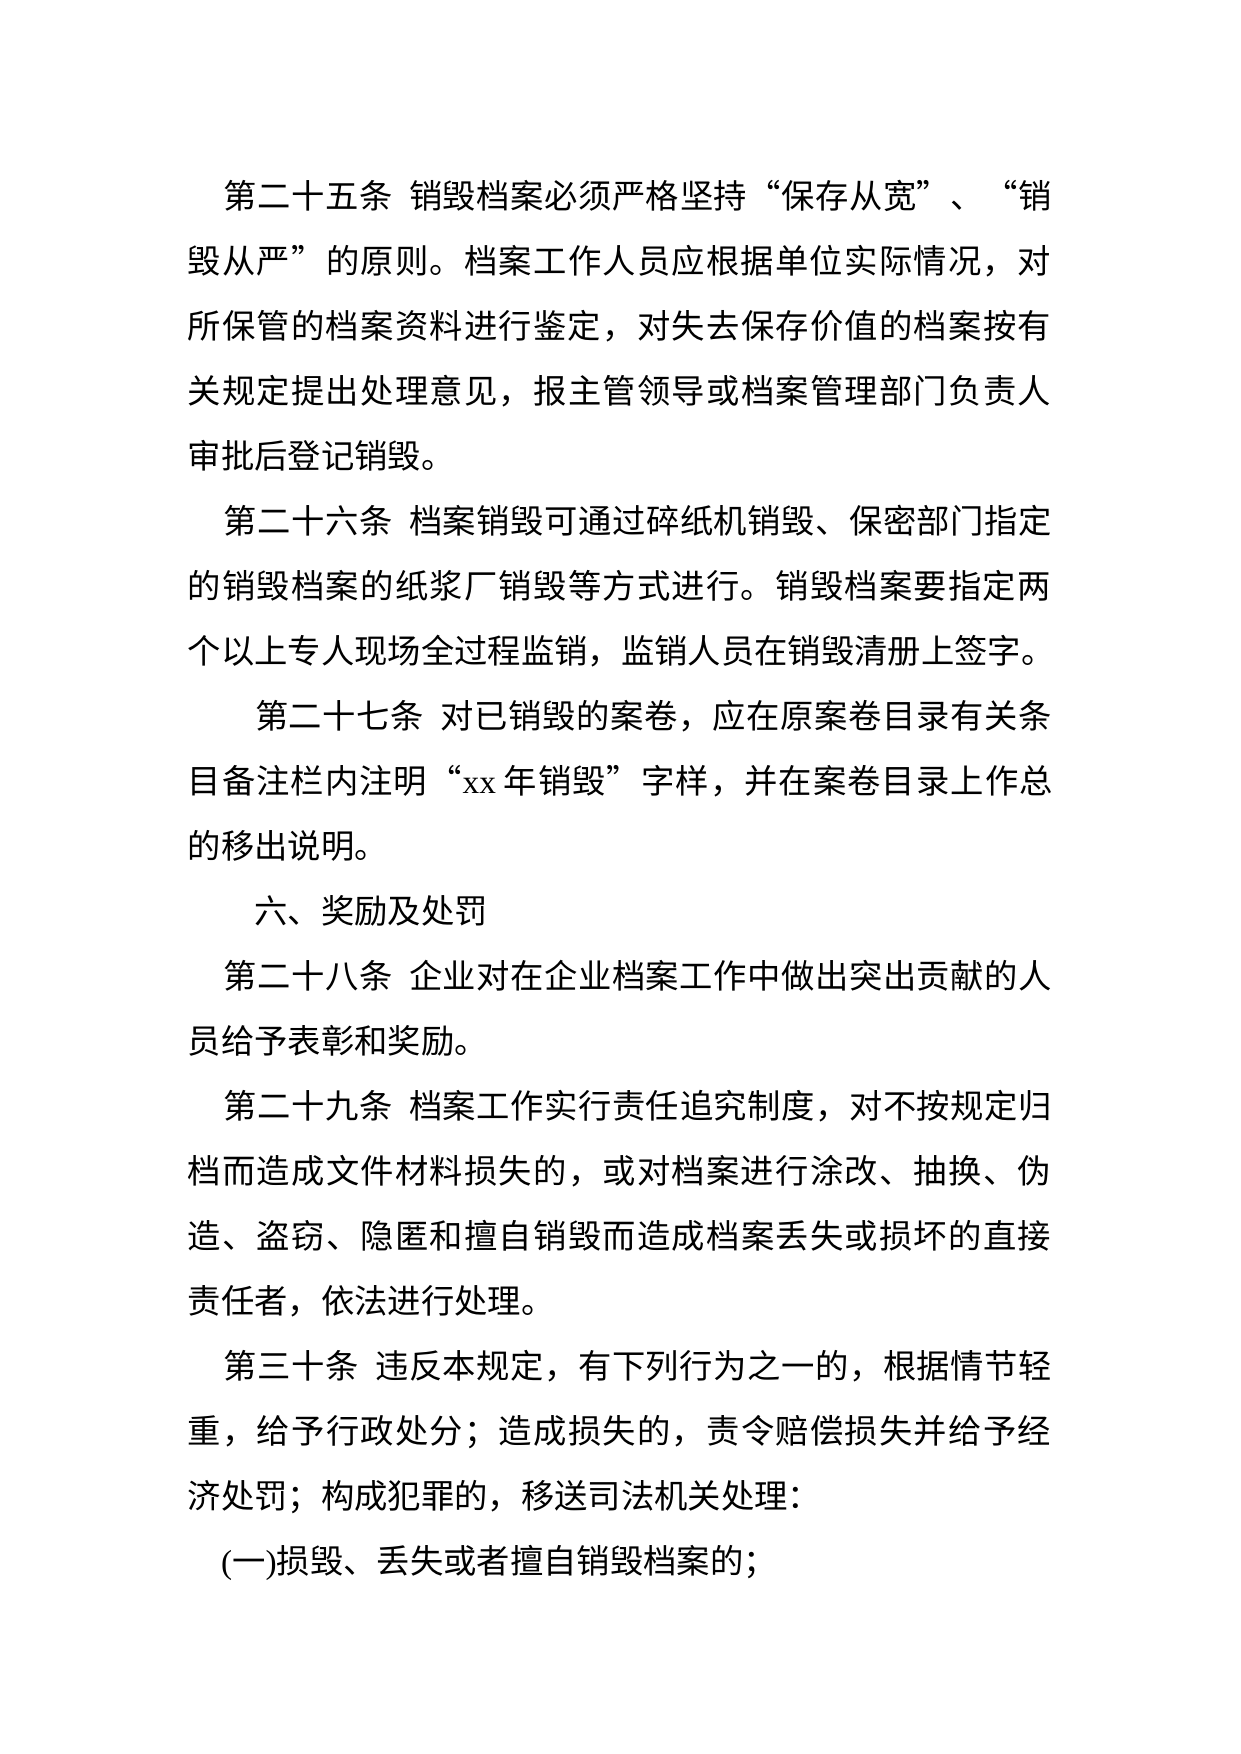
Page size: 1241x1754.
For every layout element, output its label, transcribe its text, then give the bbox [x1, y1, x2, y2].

text 第二十九条 档案工作实行责任追究制度，对不按规定归档而造成文件材料损失的，或对档案进行涂改、抽换、伪造、盗窃、隐匿和擅自销毁而造成档案丢失或损坏的直接责任者，依法进行处理。 [187, 1072, 1053, 1332]
text 第二十八条 企业对在企业档案工作中做出突出贡献的人员给予表彰和奖励。 [187, 942, 1053, 1072]
text 六、奖励及处罚 [187, 877, 1053, 942]
text 第三十条 违反本规定，有下列行为之一的，根据情节轻重，给予行政处分；造成损失的，责令赔偿损失并给予经济处罚；构成犯罪的，移送司法机关处理： [187, 1332, 1053, 1527]
text 第二十七条 对已销毁的案卷，应在原案卷目录有关条目备注栏内注明“xx年销毁”字样，并在案卷目录上作总的移出说明。 [187, 682, 1053, 877]
text 第二十六条 档案销毁可通过碎纸机销毁、保密部门指定的销毁档案的纸浆厂销毁等方式进行。销毁档案要指定两个以上专人现场全过程监销，监销人员在销毁清册上签字。 [187, 487, 1053, 682]
text 第二十五条 销毁档案必须严格坚持“保存从宽”、“销毁从严”的原则。档案工作人员应根据单位实际情况，对所保管的档案资料进行鉴定，对失去保存价值的档案按有关规定提出处理意见，报主管领导或档案管理部门负责人审批后登记销毁。 [187, 162, 1053, 487]
text (一)损毁、丢失或者擅自销毁档案的； [187, 1527, 1053, 1592]
